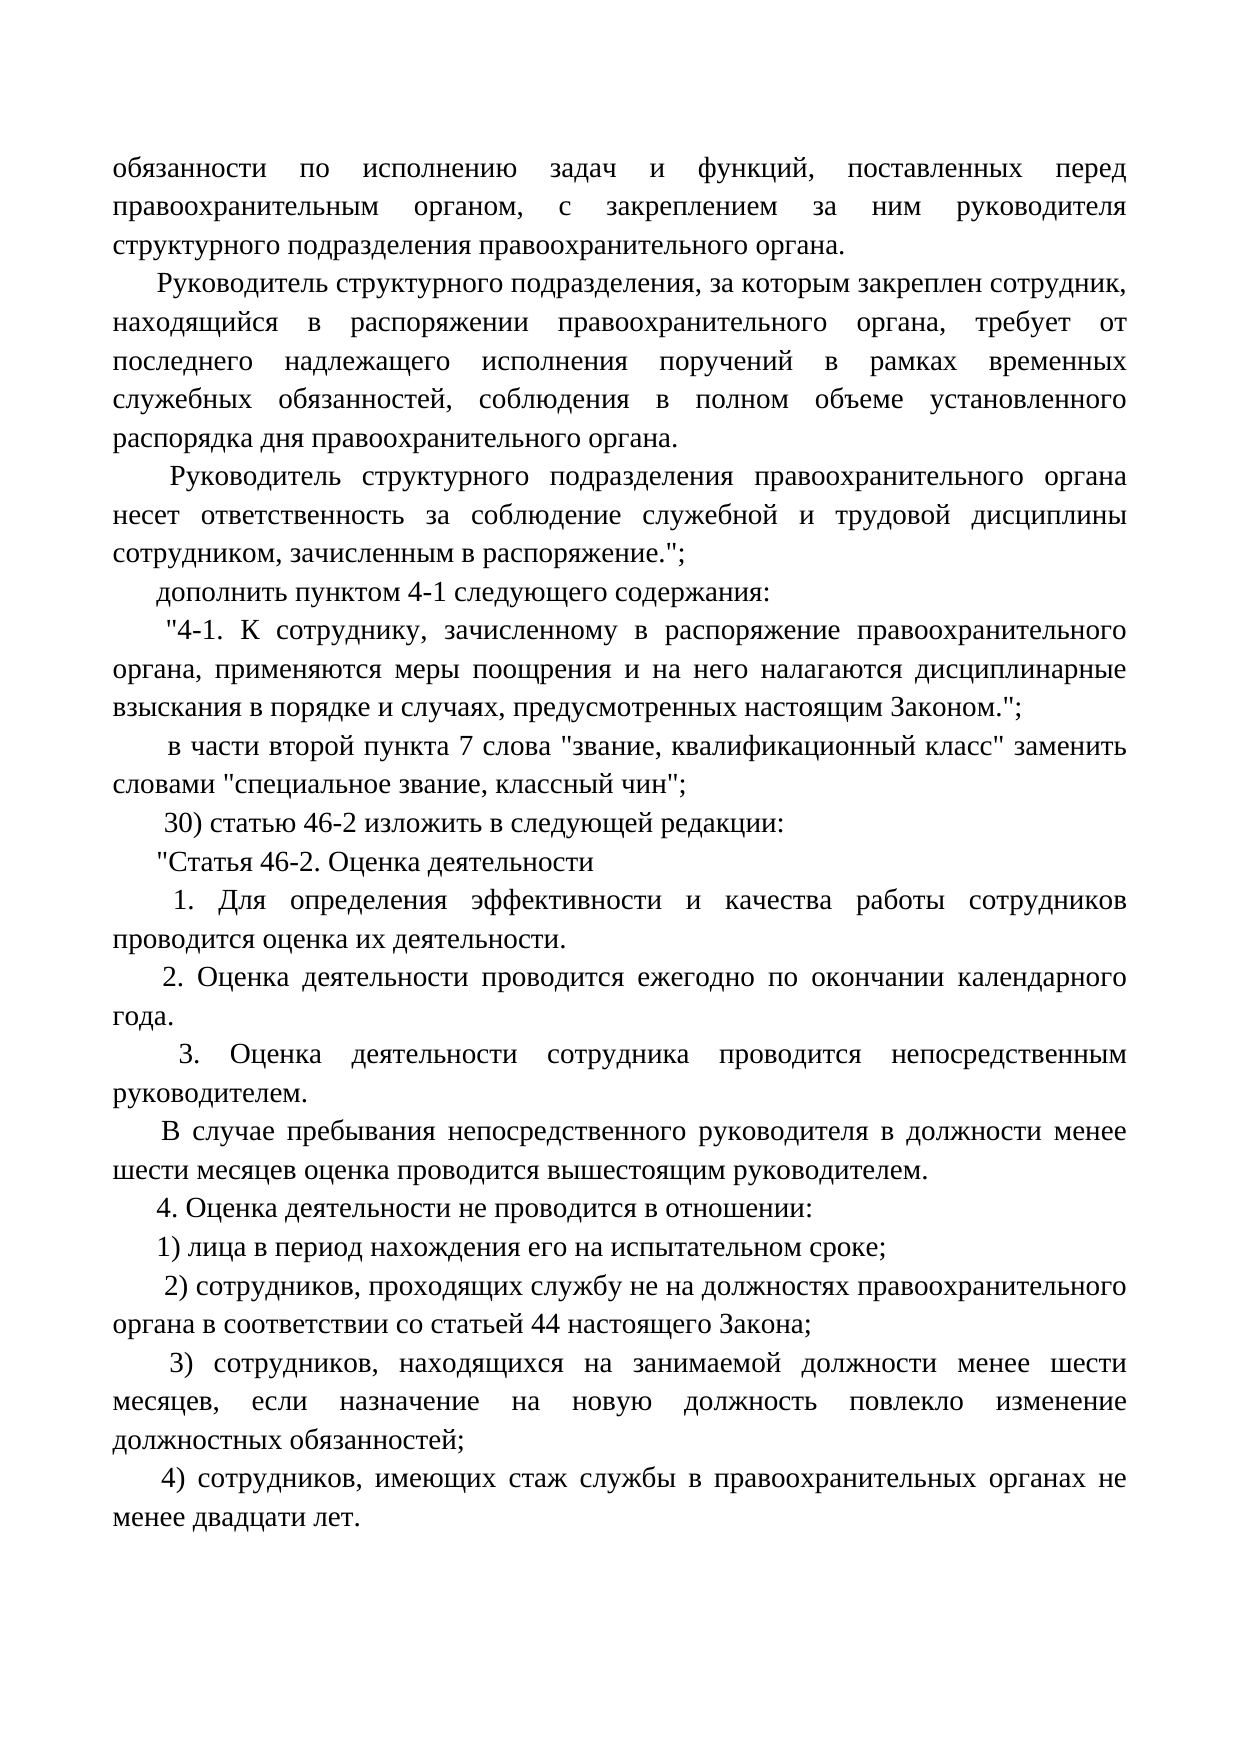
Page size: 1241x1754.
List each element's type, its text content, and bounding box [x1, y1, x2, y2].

text в части второй пункта 7 слова "звание, квалификационный класс" заменить словами "специальное звание, классный чин"; [112, 728, 1128, 800]
text 4. Оценка деятельности не проводится в отношении: [112, 1191, 1128, 1224]
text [112, 150, 1128, 261]
text 3. Оценка деятельности сотрудника проводится непосредственным руководителем. [112, 1036, 1128, 1108]
text 3) сотрудников, находящихся на занимаемой должности менее шести месяцев, если назначение на новую должность повлекло изменение должностных обязанностей; [112, 1345, 1128, 1455]
text 1) лица в период нахождения его на испытательном сроке; [112, 1229, 1128, 1263]
text 30) статью 46-2 изложить в следующей редакции: [112, 805, 1128, 839]
text 4) сотрудников, имеющих стаж службы в правоохранительных органах не менее двадцати лет. [112, 1460, 1128, 1532]
text дополнить пунктом 4-1 следующего содержания: [112, 574, 1128, 607]
text "4-1. К сотруднику, зачисленному в распоряжение правоохранительного органа, применяются меры поощрения и на него налагаются дисциплинарные взыскания в порядке и случаях, предусмотренных настоящим Законом."; [112, 612, 1128, 723]
text Руководитель структурного подразделения правоохранительного органа несет ответственность за соблюдение служебной и трудовой дисциплины сотрудником, зачисленным в распоряжение."; [112, 458, 1128, 569]
text Руководитель структурного подразделения, за которым закреплен сотрудник, находящийся в распоряжении правоохранительного органа, требует от последнего надлежащего исполнения поручений в рамках временных служебных обязанностей, соблюдения в полном объеме установленного распорядка дня правоохранительного органа. [112, 266, 1128, 453]
text 2) сотрудников, проходящих службу не на должностях правоохранительного органа в соответствии со статьей 44 настоящего Закона; [112, 1268, 1128, 1340]
text "Статья 46-2. Оценка деятельности [112, 844, 1128, 877]
text 1. Для определения эффективности и качества работы сотрудников проводится оценка их деятельности. [112, 882, 1128, 954]
text В случае пребывания непосредственного руководителя в должности менее шести месяцев оценка проводится вышестоящим руководителем. [112, 1113, 1128, 1186]
text 2. Оценка деятельности проводится ежегодно по окончании календарного года. [112, 959, 1128, 1031]
